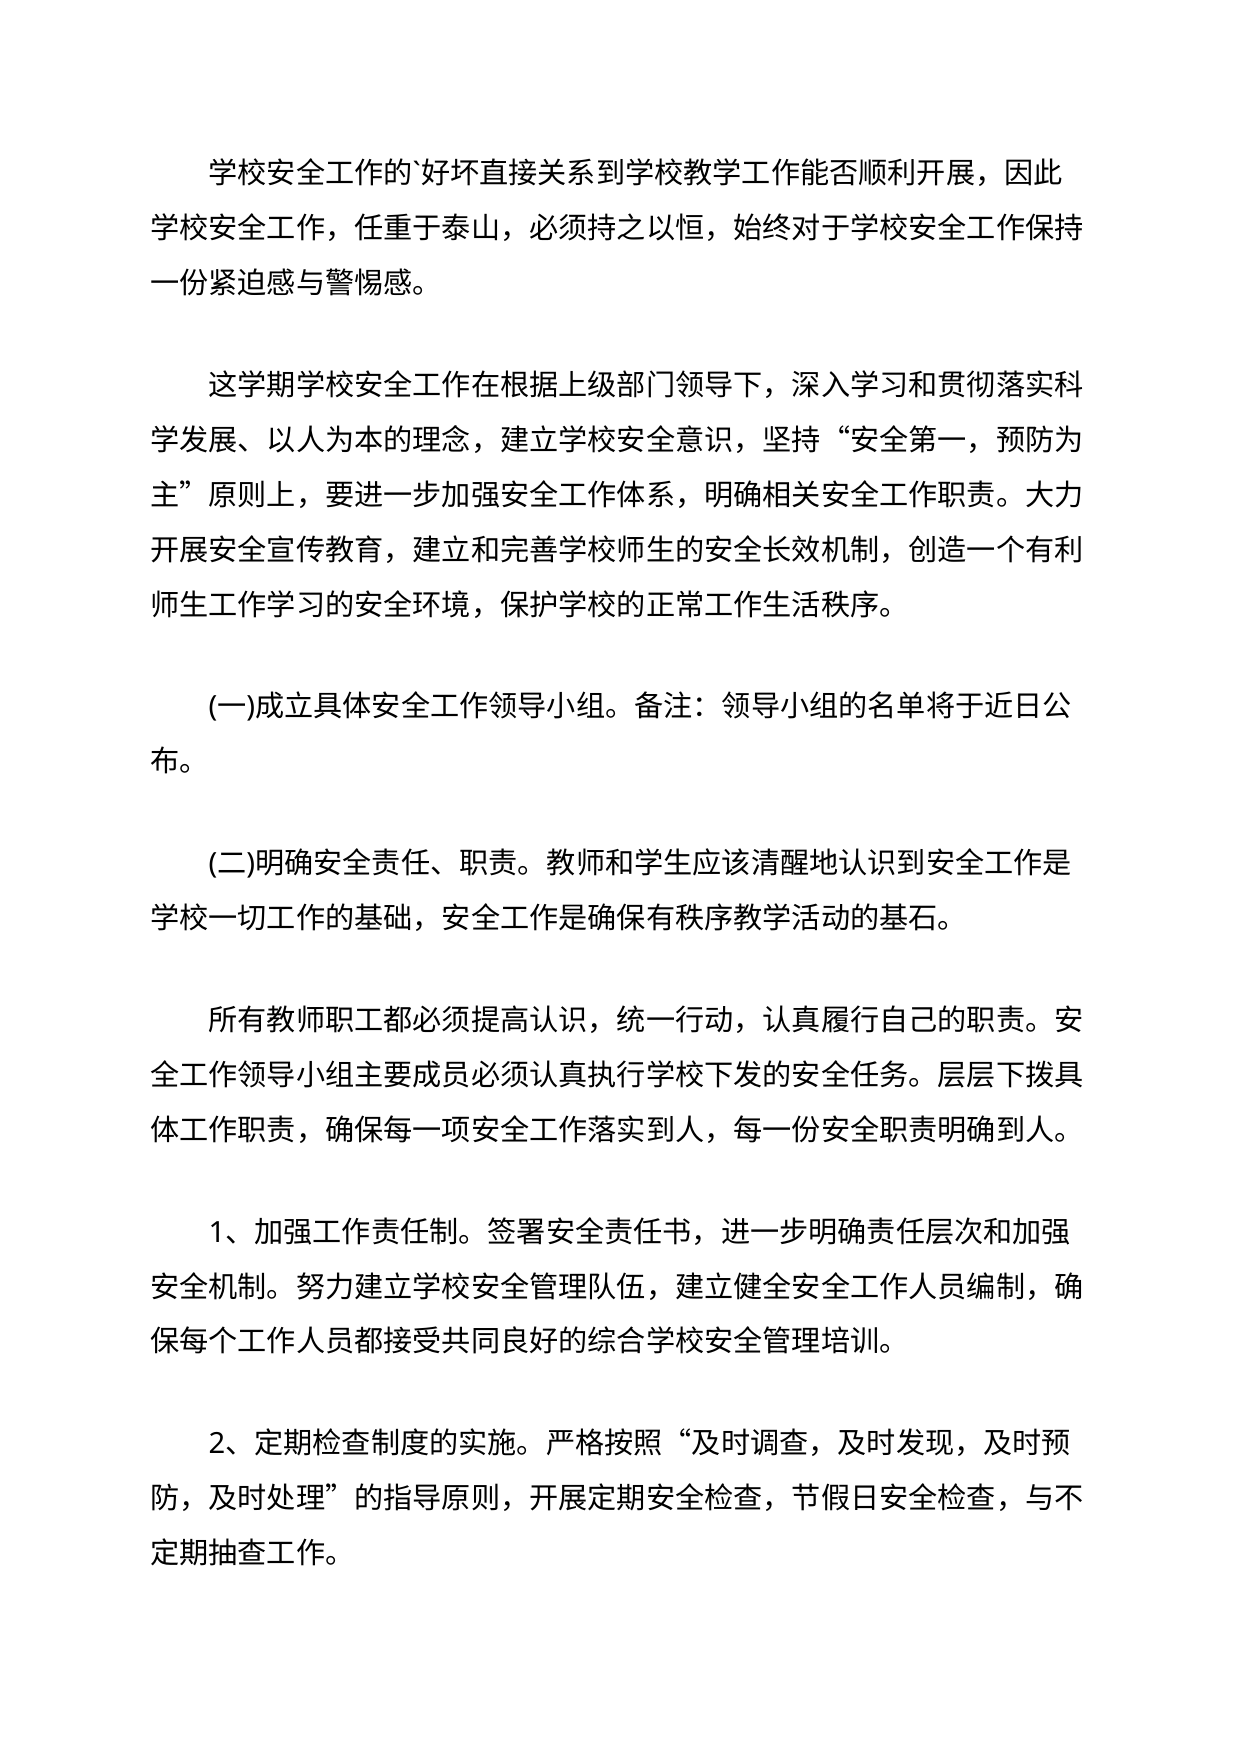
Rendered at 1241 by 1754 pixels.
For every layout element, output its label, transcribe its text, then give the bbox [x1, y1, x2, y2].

text 这学期学校安全工作在根据上级部门领导下，深入学习和贯彻落实科学发展、以人为本的理念，建立学校安全意识，坚持“安全第一，预防为主”原则上，要进一步加强安全工作体系，明确相关安全工作职责。大力开展安全宣传教育，建立和完善学校师生的安全长效机制，创造一个有利师生工作学习的安全环境，保护学校的正常工作生活秩序。 [150, 362, 1090, 623]
text 2、定期检查制度的实施。严格按照“及时调查，及时发现，及时预防，及时处理”的指导原则，开展定期安全检查，节假日安全检查，与不定期抽查工作。 [150, 1420, 1090, 1572]
text 学校安全工作的`好坏直接关系到学校教学工作能否顺利开展，因此学校安全工作，任重于泰山，必须持之以恒，始终对于学校安全工作保持一份紧迫感与警惕感。 [150, 150, 1090, 302]
text 所有教师职工都必须提高认识，统一行动，认真履行自己的职责。安全工作领导小组主要成员必须认真执行学校下发的安全任务。层层下拨具体工作职责，确保每一项安全工作落实到人，每一份安全职责明确到人。 [150, 997, 1090, 1149]
text 1、加强工作责任制。签署安全责任书，进一步明确责任层次和加强安全机制。努力建立学校安全管理队伍，建立健全安全工作人员编制，确保每个工作人员都接受共同良好的综合学校安全管理培训。 [150, 1208, 1090, 1360]
text (一)成立具体安全工作领导小组。备注：领导小组的名单将于近日公布。 [150, 683, 1090, 780]
text (二)明确安全责任、职责。教师和学生应该清醒地认识到安全工作是学校一切工作的基础，安全工作是确保有秩序教学活动的基石。 [150, 840, 1090, 937]
